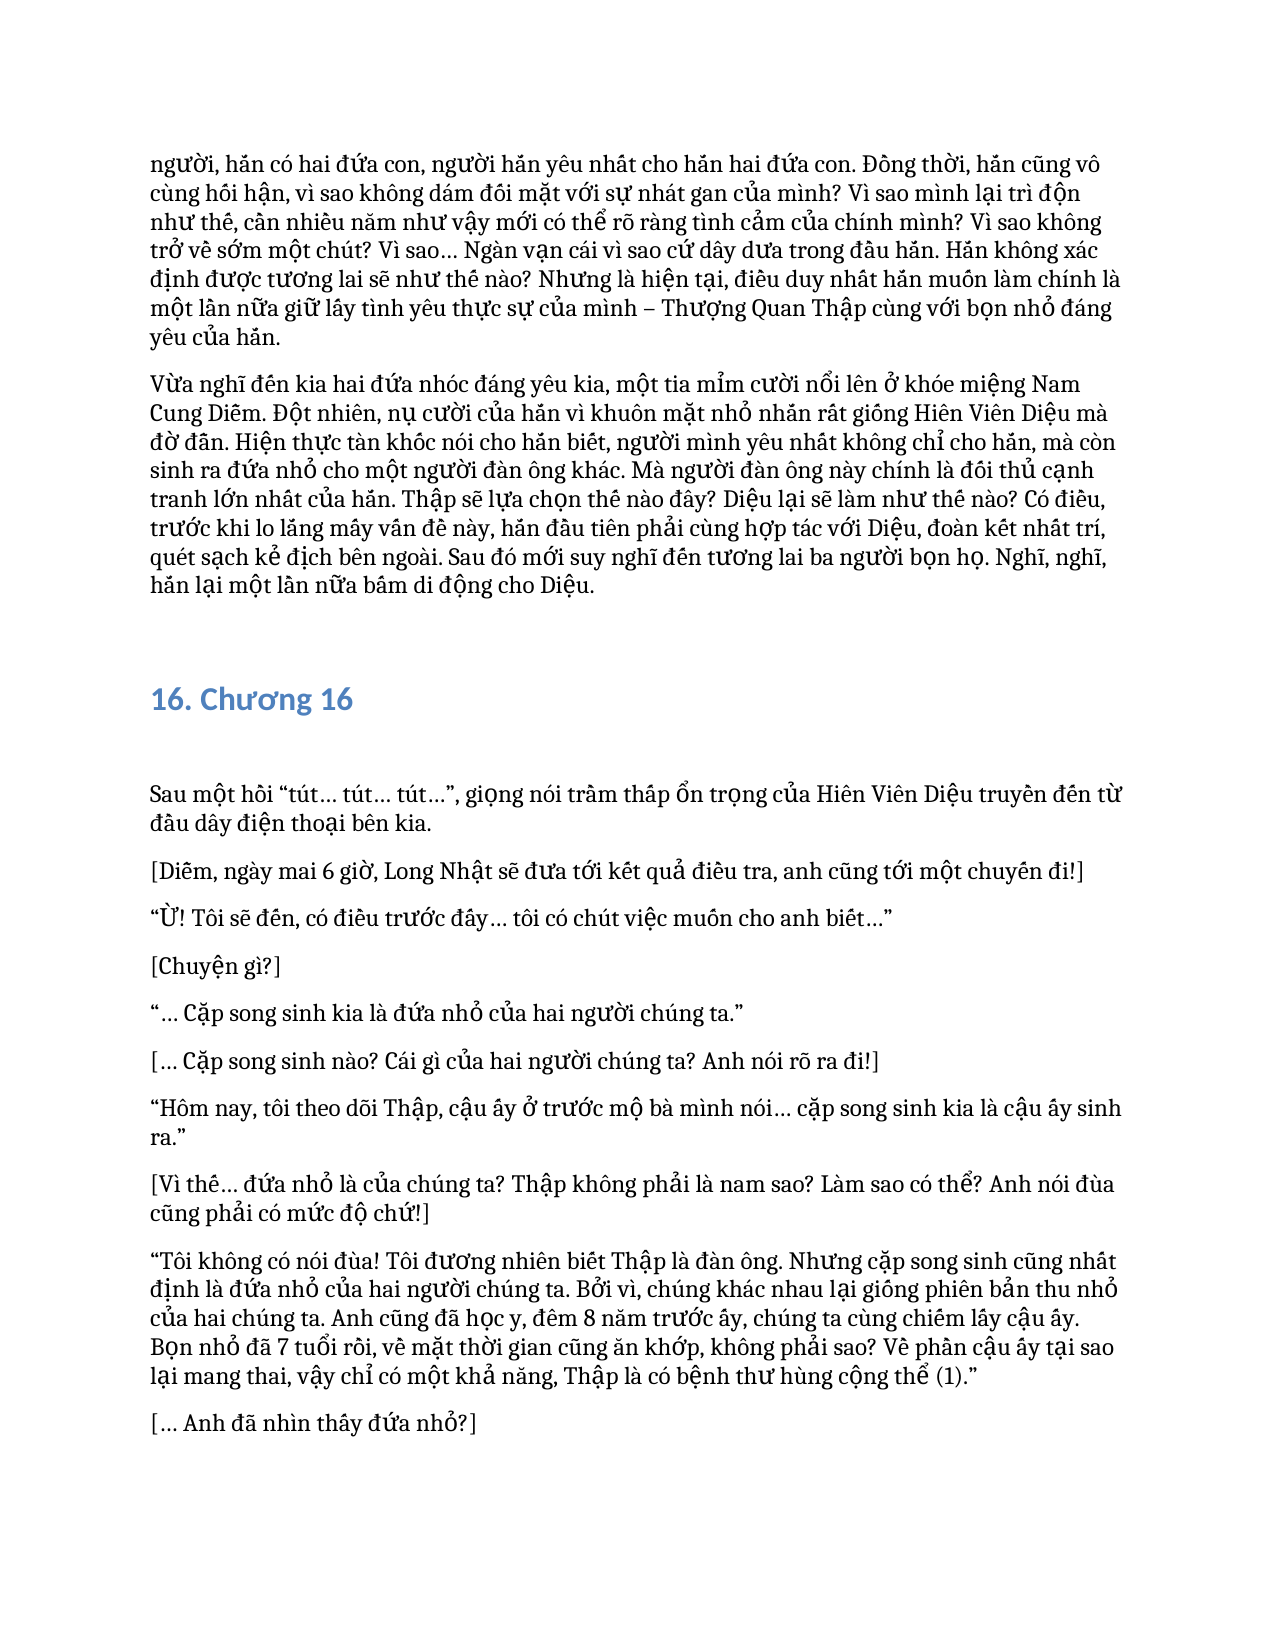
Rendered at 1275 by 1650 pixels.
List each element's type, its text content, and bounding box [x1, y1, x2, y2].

text [… Cặp song sinh nào? Cái gì của hai người chúng ta? Anh nói rõ ra đi!] [150, 1047, 1125, 1075]
text “Tôi không có nói đùa! Tôi đương nhiên biết Thập là đàn ông. Nhưng cặp song sinh cũng nhất định là đứa nhỏ của hai người chúng ta. Bởi vì, chúng khác nhau lại giống phiên bản thu nhỏ của hai chúng ta. Anh cũng đã học y, đêm 8 năm trước ấy, chúng ta cùng chiếm lấy cậu ấy. Bọn nhỏ đã 7 tuổi rồi, về mặt thời gian cũng ăn khớp, không phải sao? Về phần cậu ấy tại sao lại mang thai, vậy chỉ có một khả năng, Thập là có bệnh thư hùng cộng thể (1).” [150, 1247, 1125, 1390]
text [150, 150, 1125, 351]
text Vừa nghĩ đến kia hai đứa nhóc đáng yêu kia, một tia mỉm cười nổi lên ở khóe miệng Nam Cung Diễm. Đột nhiên, nụ cười của hắn vì khuôn mặt nhỏ nhắn rất giống Hiên Viên Diệu mà đờ đẫn. Hiện thực tàn khốc nói cho hắn biết, người mình yêu nhất không chỉ cho hắn, mà còn sinh ra đứa nhỏ cho một người đàn ông khác. Mà người đàn ông này chính là đối thủ cạnh tranh lớn nhất của hắn. Thập sẽ lựa chọn thế nào đây? Diệu lại sẽ làm như thế nào? Có điều, trước khi lo lắng mấy vấn đề này, hắn đầu tiên phải cùng hợp tác với Diệu, đoàn kết nhất trí, quét sạch kẻ địch bên ngoài. Sau đó mới suy nghĩ đến tương lai ba người bọn họ. Nghĩ, nghĩ, hắn lại một lần nữa bấm di động cho Diệu. [150, 370, 1125, 657]
text [Vì thế… đứa nhỏ là của chúng ta? Thập không phải là nam sao? Làm sao có thể? Anh nói đùa cũng phải có mức độ chứ!] [150, 1170, 1125, 1228]
subtitle 16. Chương 16 [150, 678, 1125, 719]
text “Hôm nay, tôi theo dõi Thập, cậu ấy ở trước mộ bà mình nói… cặp song sinh kia là cậu ấy sinh ra.” [150, 1094, 1125, 1152]
text “… Cặp song sinh kia là đứa nhỏ của hai người chúng ta.” [150, 999, 1125, 1028]
text “Ừ! Tôi sẽ đến, có điều trước đấy… tôi có chút việc muốn cho anh biết…” [150, 904, 1125, 933]
text [Diễm, ngày mai 6 giờ, Long Nhật sẽ đưa tới kết quả điều tra, anh cũng tới một chuyến đi!] [150, 857, 1125, 885]
text Sau một hồi “tút… tút… tút…”, giọng nói trầm thấp ổn trọng của Hiên Viên Diệu truyền đến từ đầu dây điện thoại bên kia. [150, 723, 1125, 838]
text [Chuyện gì?] [150, 952, 1125, 980]
text [… Anh đã nhìn thấy đứa nhỏ?] [150, 1409, 1125, 1438]
